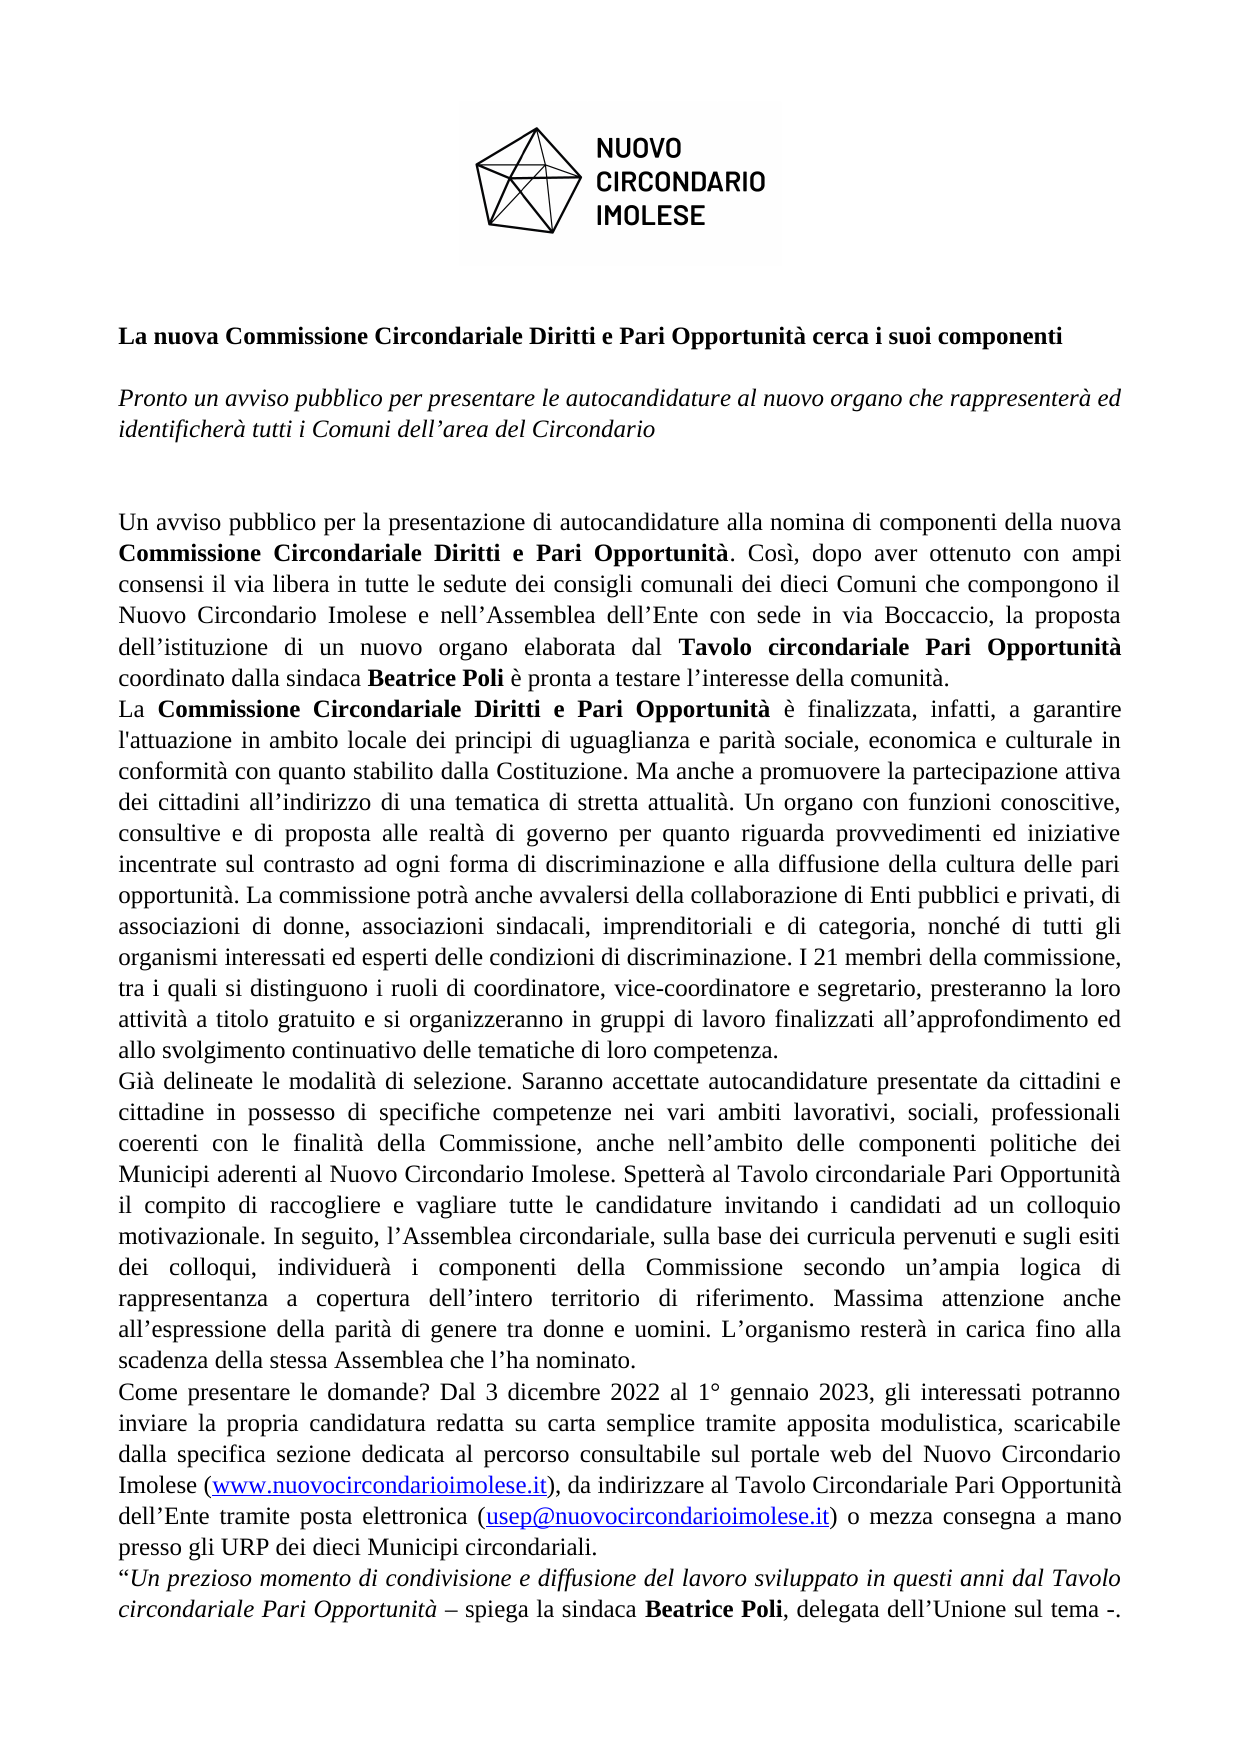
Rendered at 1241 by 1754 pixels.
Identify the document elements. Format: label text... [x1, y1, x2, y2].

text Un avviso pubblico per la presentazione di autocandidature alla nomina di componenti della nuova Commissione Circondariale Diritti e Pari Opportunità. Così, dopo aver ottenuto con ampi consensi il via libera in tutte le sedute dei consigli comunali dei dieci Comuni che compongono il Nuovo Circondario Imolese e nell’Assemblea dell’Ente con sede in via Boccaccio, la proposta dell’istituzione di un nuovo organo elaborata dal Tavolo circondariale Pari Opportunità coordinato dalla sindaca Beatrice Poli è pronta a testare l’interesse della comunità. [118, 507, 1122, 691]
text La nuova Commissione Circondariale Diritti e Pari Opportunità cerca i suoi componenti [118, 321, 1122, 350]
text Come presentare le domande? Dal 3 dicembre 2022 al 1° gennaio 2023, gli interessati potranno inviare la propria candidatura redatta su carta semplice tramite apposita modulistica, scaricabile dalla specifica sezione dedicata al percorso consultabile sul portale web del Nuovo Circondario Imolese (www.nuovocircondarioimolese.it), da indirizzare al Tavolo Circondariale Pari Opportunità dell’Ente tramite posta elettronica (usep@nuovocircondarioimolese.it) o mezza consegna a mano presso gli URP dei dieci Municipi circondariali. [118, 1377, 1122, 1561]
text Pronto un avviso pubblico per presentare le autocandidature al nuovo organo che rappresenterà ed identificherà tutti i Comuni dell’area del Circondario [118, 383, 1122, 443]
picture [458, 101, 782, 266]
text La Commissione Circondariale Diritti e Pari Opportunità è finalizzata, infatti, a garantire l'attuazione in ambito locale dei principi di uguaglianza e parità sociale, economica e culturale in conformità con quanto stabilito dalla Costituzione. Ma anche a promuovere la partecipazione attiva dei cittadini all’indirizzo di una tematica di stretta attualità. Un organo con funzioni conoscitive, consultive e di proposta alle realtà di governo per quanto riguarda provvedimenti ed iniziative incentrate sul contrasto ad ogni forma di discriminazione e alla diffusione della cultura delle pari opportunità. La commissione potrà anche avvalersi della collaborazione di Enti pubblici e privati, di associazioni di donne, associazioni sindacali, imprenditoriali e di categoria, nonché di tutti gli organismi interessati ed esperti delle condizioni di discriminazione. I 21 membri della commissione, tra i quali si distinguono i ruoli di coordinatore, vice-coordinatore e segretario, presteranno la loro attività a titolo gratuito e si organizzeranno in gruppi di lavoro finalizzati all’approfondimento ed allo svolgimento continuativo delle tematiche di loro competenza. [118, 694, 1122, 1064]
text Già delineate le modalità di selezione. Saranno accettate autocandidature presentate da cittadini e cittadine in possesso di specifiche competenze nei vari ambiti lavorativi, sociali, professionali coerenti con le finalità della Commissione, anche nell’ambito delle componenti politiche dei Municipi aderenti al Nuovo Circondario Imolese. Spetterà al Tavolo circondariale Pari Opportunità il compito di raccogliere e vagliare tutte le candidature invitando i candidati ad un colloquio motivazionale. In seguito, l’Assemblea circondariale, sulla base dei curricula pervenuti e sugli esiti dei colloqui, individuerà i componenti della Commissione secondo un’ampia logica di rappresentanza a copertura dell’intero territorio di riferimento. Massima attenzione anche all’espressione della parità di genere tra donne e uomini. L’organismo resterà in carica fino alla scadenza della stessa Assemblea che l’ha nominato. [118, 1066, 1122, 1374]
